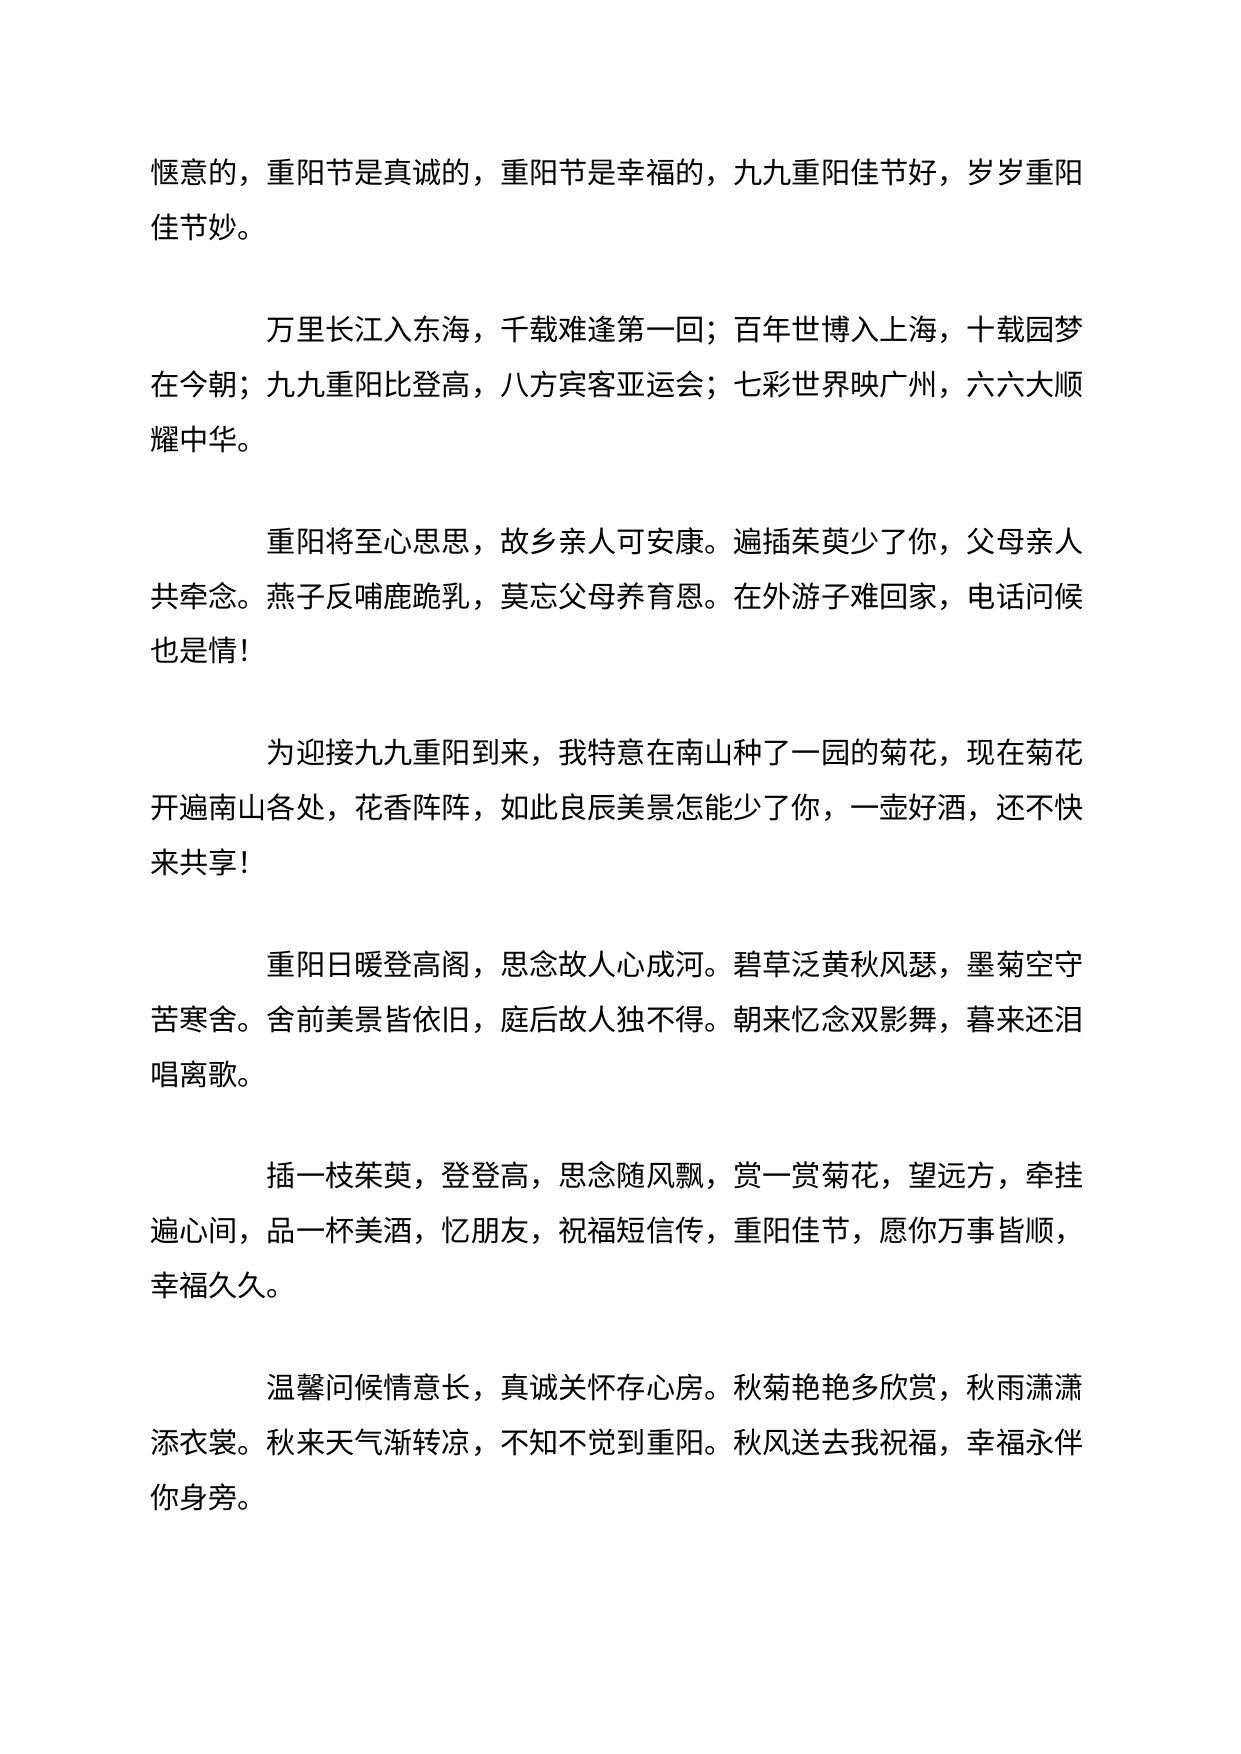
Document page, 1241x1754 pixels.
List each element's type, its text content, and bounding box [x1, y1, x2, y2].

text 重阳将至心思思，故乡亲人可安康。遍插茱萸少了你，父母亲人共牵念。燕子反哺鹿跪乳，莫忘父母养育恩。在外游子难回家，电话问候也是情！ [150, 518, 1090, 670]
text 万里长江入东海，千载难逢第一回；百年世博入上海，十载园梦在今朝；九九重阳比登高，八方宾客亚运会；七彩世界映广州，六六大顺耀中华。 [150, 307, 1090, 459]
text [150, 150, 1090, 247]
text 插一枝茱萸，登登高，思念随风飘，赏一赏菊花，望远方，牵挂遍心间，品一杯美酒，忆朋友，祝福短信传，重阳佳节，愿你万事皆顺，幸福久久。 [150, 1153, 1090, 1305]
text 为迎接九九重阳到来，我特意在南山种了一园的菊花，现在菊花开遍南山各处，花香阵阵，如此良辰美景怎能少了你，一壶好酒，还不快来共享！ [150, 730, 1090, 882]
text 重阳日暖登高阁，思念故人心成河。碧草泛黄秋风瑟，墨菊空守苦寒舍。舍前美景皆依旧，庭后故人独不得。朝来忆念双影舞，暮来还泪唱离歌。 [150, 941, 1090, 1093]
text 温馨问候情意长，真诚关怀存心房。秋菊艳艳多欣赏，秋雨潇潇添衣裳。秋来天气渐转凉，不知不觉到重阳。秋风送去我祝福，幸福永伴你身旁。 [150, 1364, 1090, 1517]
